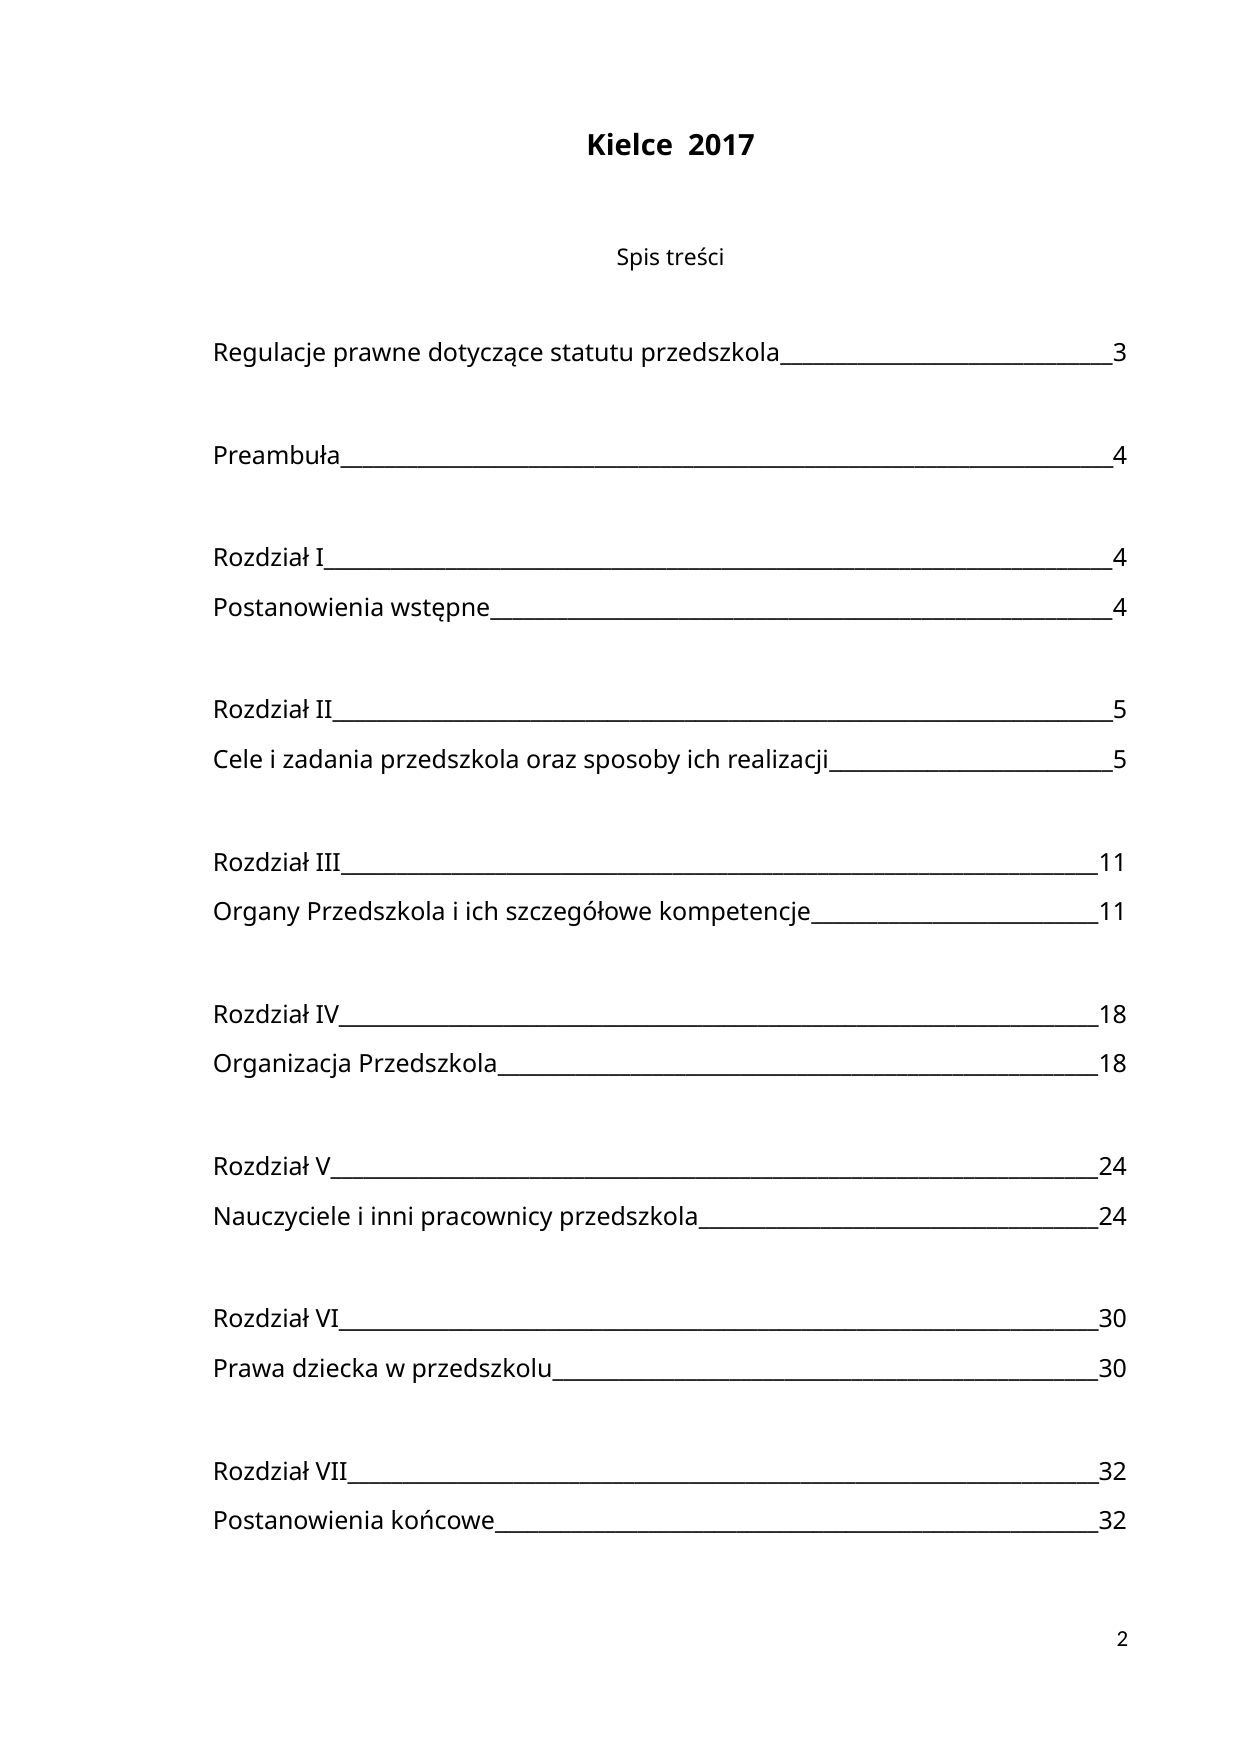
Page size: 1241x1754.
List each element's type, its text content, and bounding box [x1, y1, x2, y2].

text Postanowienia końcowe 32 [213, 1503, 1128, 1537]
text Rozdział VI 30 [213, 1301, 1128, 1335]
text Rozdział V 24 [213, 1149, 1128, 1183]
text Organy Przedszkola i ich szczegółowe kompetencje 11 [213, 894, 1128, 928]
text Preambuła 4 [213, 437, 1128, 471]
text Prawa dziecka w przedszkolu 30 [213, 1351, 1128, 1384]
text Rozdział IV 18 [213, 997, 1128, 1031]
text Kielce 2017 [213, 124, 1128, 164]
text Rozdział VII 32 [213, 1453, 1128, 1487]
text Regulacje prawne dotyczące statutu przedszkola 3 [213, 335, 1128, 369]
text Nauczyciele i inni pracownicy przedszkola 24 [213, 1198, 1128, 1232]
text Cele i zadania przedszkola oraz sposoby ich realizacji 5 [213, 742, 1128, 776]
text Rozdział III 11 [213, 844, 1128, 878]
text Spis treści [213, 241, 1128, 272]
text Rozdział II 5 [213, 692, 1128, 726]
text Postanowienia wstępne 4 [213, 589, 1128, 624]
text Organizacja Przedszkola 18 [213, 1046, 1128, 1080]
text Rozdział I 4 [213, 540, 1128, 574]
